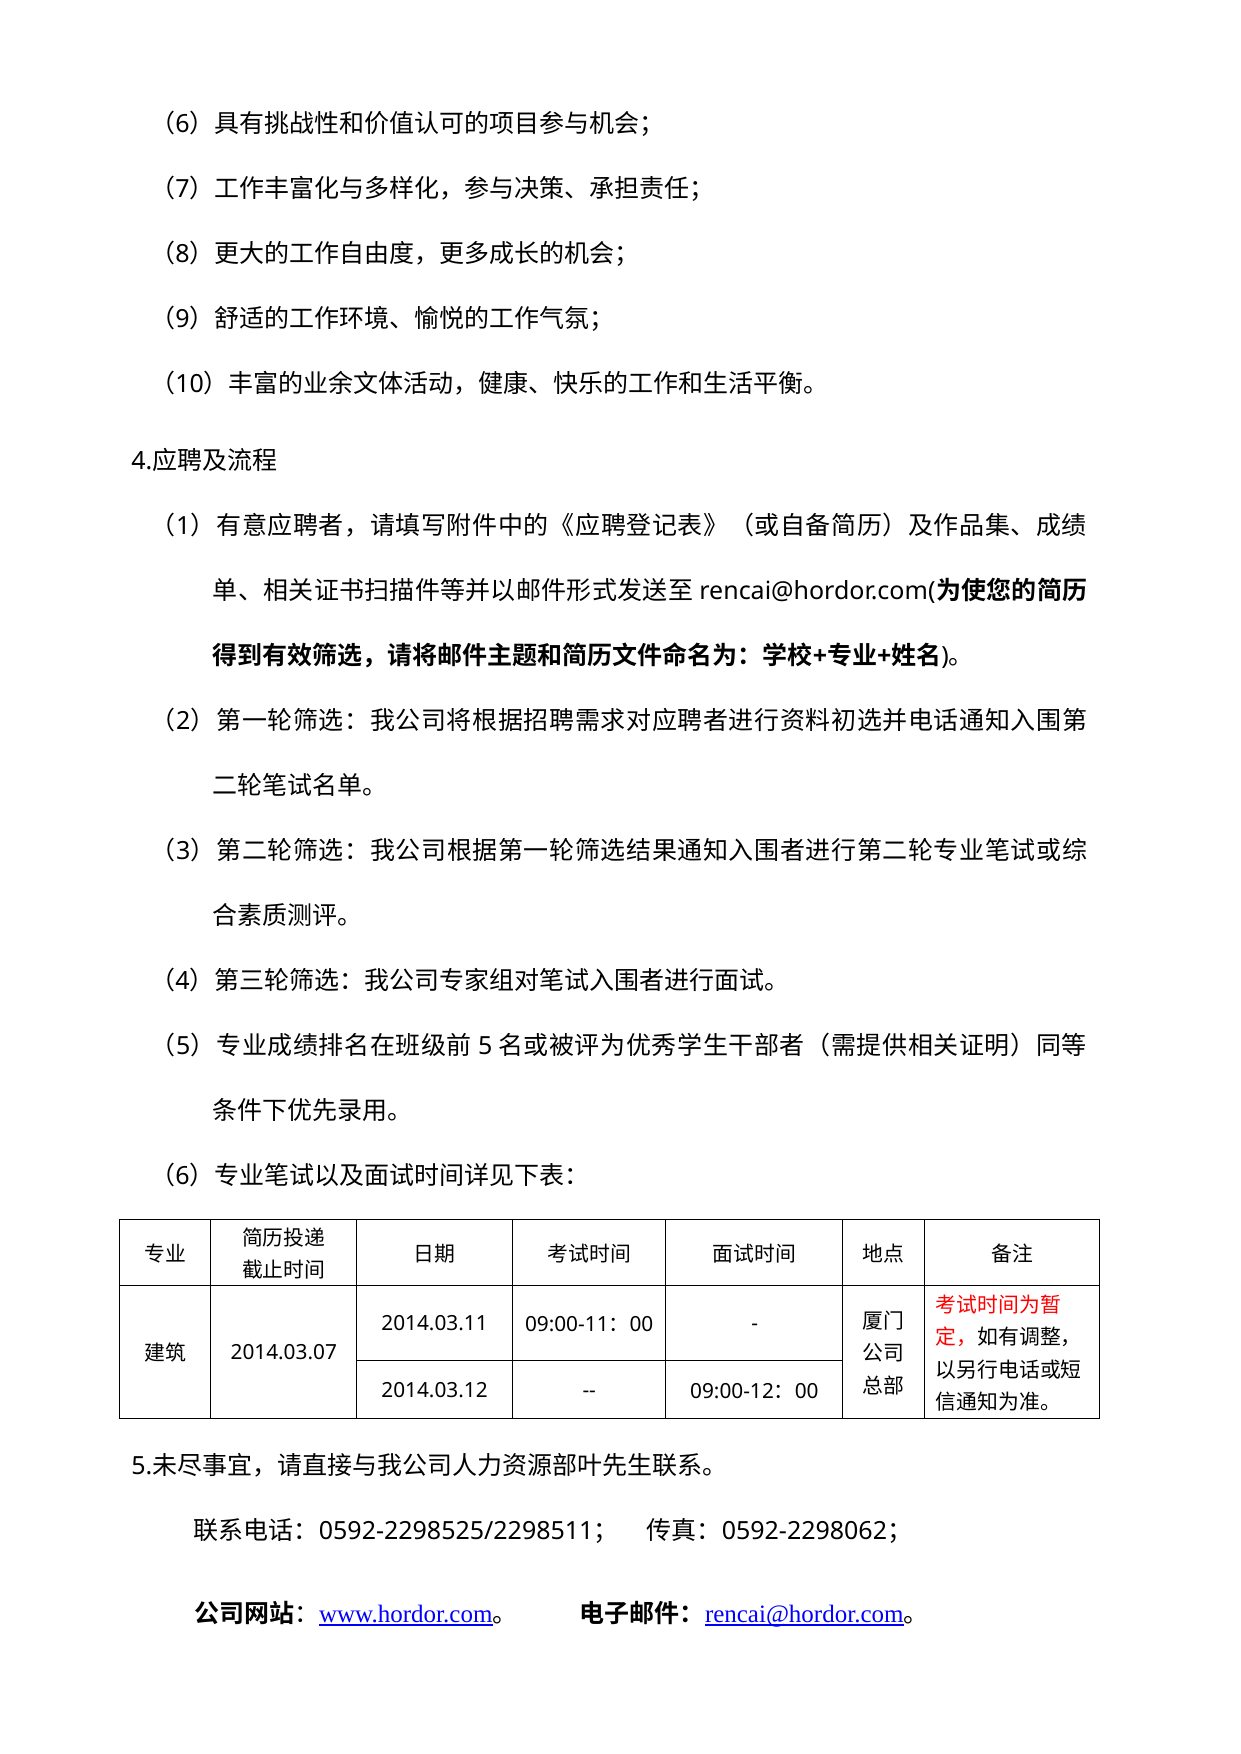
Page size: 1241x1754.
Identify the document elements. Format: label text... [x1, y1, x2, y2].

text 公司网站：www.hordor.com。 电子邮件：rencai@hordor.com。 [144, 1579, 1087, 1644]
table_header 日期 [357, 1220, 512, 1285]
text （6）专业笔试以及面试时间详见下表： [150, 1141, 1087, 1206]
text 联系电话：0592-2298525/2298511； 传真：0592-2298062； [144, 1496, 1087, 1561]
table_header 考试时间 [513, 1220, 665, 1285]
text （10）丰富的业余文体活动，健康、快乐的工作和生活平衡。 [150, 349, 1087, 414]
table_cell -- [513, 1361, 665, 1418]
table_header 面试时间 [666, 1220, 842, 1285]
text （8）更大的工作自由度，更多成长的机会； [150, 219, 1087, 284]
table_cell 2014.03.12 [357, 1361, 512, 1418]
table_cell 09:00-12：00 [666, 1361, 842, 1418]
text （1）有意应聘者，请填写附件中的《应聘登记表》（或自备简历）及作品集、成绩单、相关证书扫描件等并以邮件形式发送至rencai@hordor.com(为使您的简历得到有效筛选，请将邮件主题和简历文件命名为：学校+专业+姓名)。 [150, 491, 1087, 686]
text 4.应聘及流程 [131, 426, 1087, 491]
text （9）舒适的工作环境、愉悦的工作气氛； [150, 284, 1087, 349]
table_cell 厦门公司总部 [843, 1286, 924, 1418]
table_cell - [666, 1286, 842, 1359]
table_header 专业 [120, 1220, 210, 1285]
table_header 简历投递 截止时间 [211, 1220, 356, 1285]
table_cell 考试时间为暂定，如有调整，以另行电话或短信通知为准。 [925, 1286, 1099, 1418]
table_header 备注 [925, 1220, 1099, 1285]
text （2）第一轮筛选：我公司将根据招聘需求对应聘者进行资料初选并电话通知入围第二轮笔试名单。 [150, 686, 1087, 816]
text （6）具有挑战性和价值认可的项目参与机会； [150, 89, 1087, 154]
table_cell 2014.03.07 [211, 1286, 356, 1418]
text （3）第二轮筛选：我公司根据第一轮筛选结果通知入围者进行第二轮专业笔试或综合素质测评。 [150, 816, 1087, 946]
text （7）工作丰富化与多样化，参与决策、承担责任； [150, 154, 1087, 219]
text （5）专业成绩排名在班级前5名或被评为优秀学生干部者（需提供相关证明）同等条件下优先录用。 [150, 1011, 1087, 1141]
table_cell 建筑 [120, 1286, 210, 1418]
table_header 地点 [843, 1220, 924, 1285]
table_cell 09:00-11：00 [513, 1286, 665, 1359]
table_cell 2014.03.11 [357, 1286, 512, 1359]
text （4）第三轮筛选：我公司专家组对笔试入围者进行面试。 [150, 946, 1087, 1011]
text 5.未尽事宜，请直接与我公司人力资源部叶先生联系。 [131, 1431, 1087, 1496]
